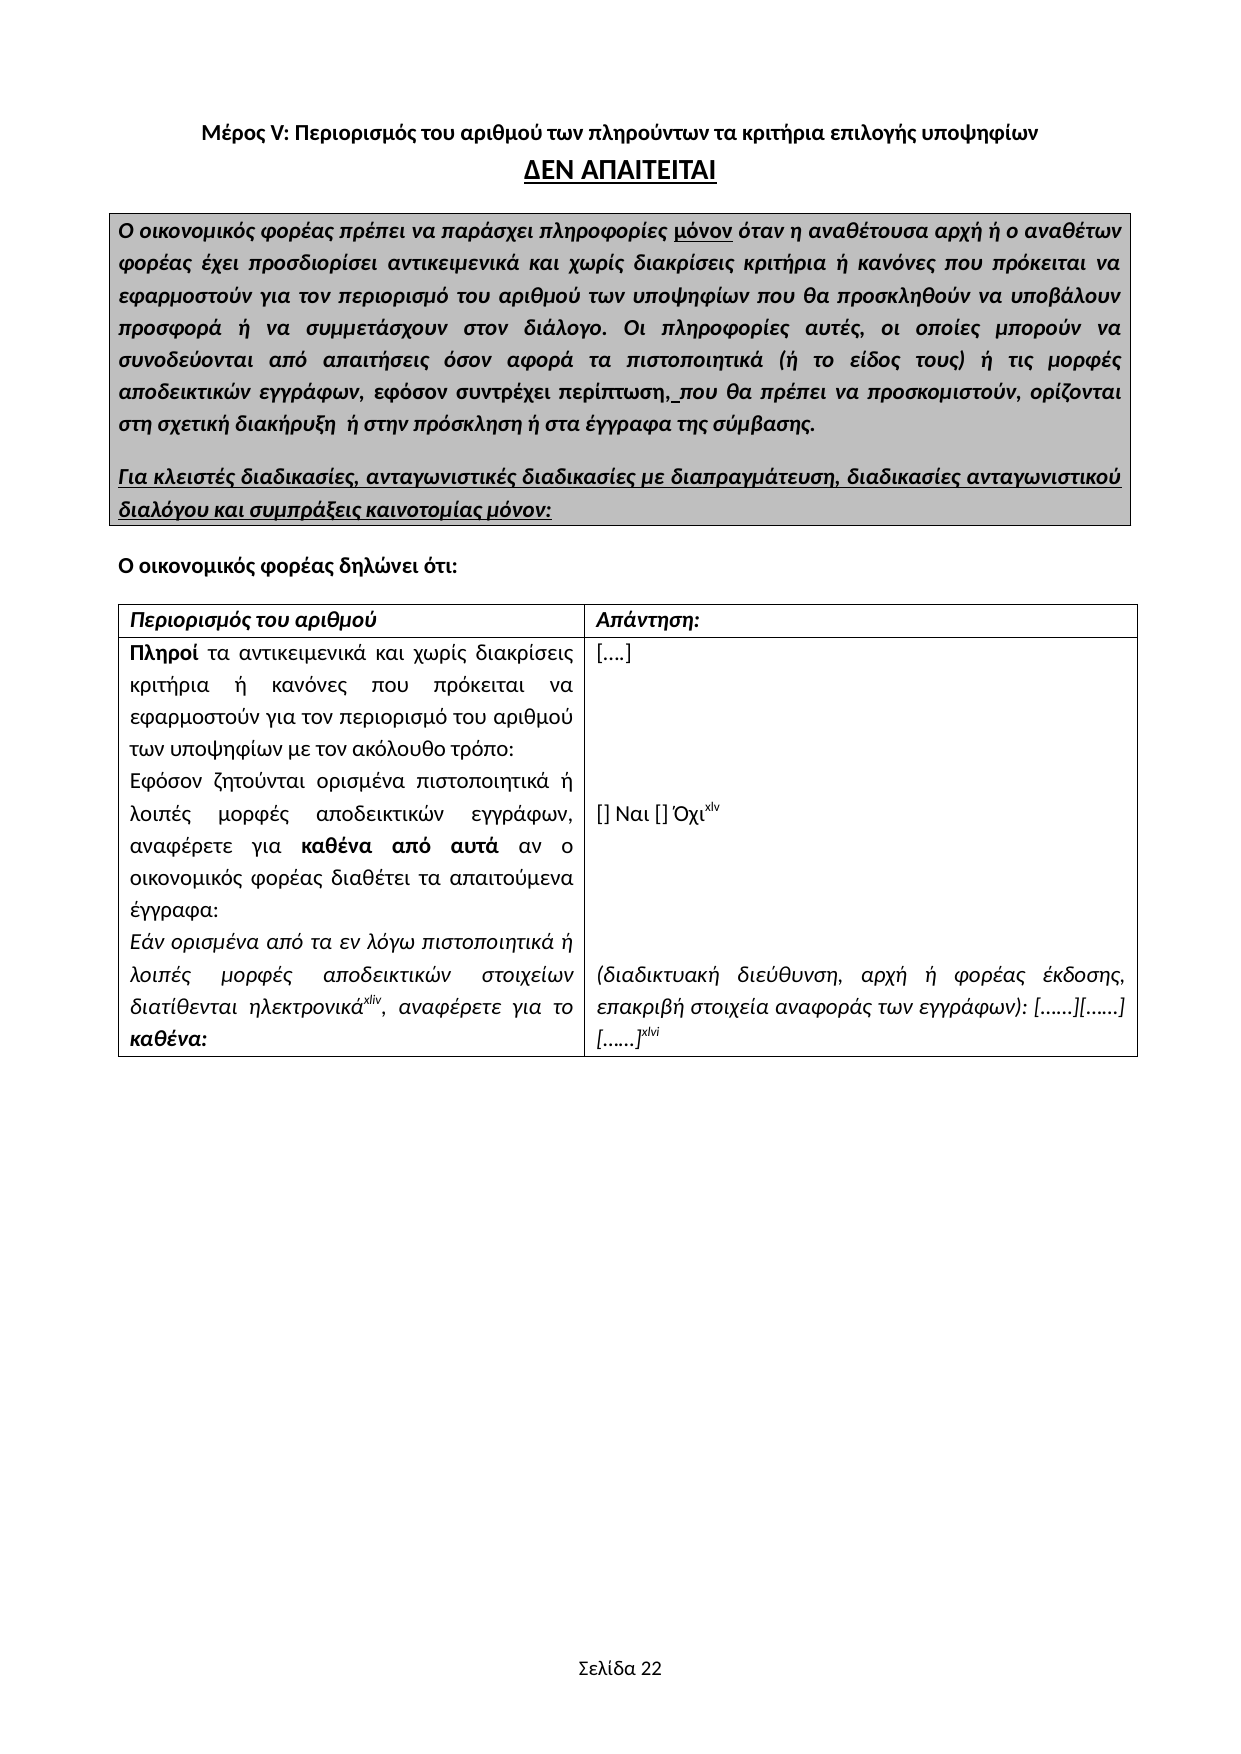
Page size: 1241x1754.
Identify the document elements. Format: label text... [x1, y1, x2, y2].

table_header Περιορισμός του αριθμού [119, 605, 584, 637]
table_cell [….] [] Ναι [] Όχι (διαδικτυακή διεύθυνση, αρχή ή φορέας έκδοσης, επακριβή στοιχεία αναφοράς των εγγράφων): [……][……][……] [585, 638, 1137, 1056]
text Για κλειστές διαδικασίες, ανταγωνιστικές διαδικασίες με διαπραγμάτευση, διαδικασίες ανταγωνιστικού διαλόγου και συμπράξεις καινοτομίας μόνον: [110, 459, 1130, 525]
text Ο οικονομικός φορέας δηλώνει ότι: [118, 551, 1122, 579]
text Ο οικονομικός φορέας πρέπει να παράσχει πληροφορίες μόνον όταν η αναθέτουσα αρχή ή ο αναθέτων φορέας έχει προσδιορίσει αντικειμενικά και χωρίς διακρίσεις κριτήρια ή κανόνες που πρόκειται να εφαρμοστούν για τον περιορισμό του αριθμού των υποψηφίων που θα προσκληθούν να υποβάλουν προσφορά ή να συμμετάσχουν στον διάλογο. Οι πληροφορίες αυτές, οι οποίες μπορούν να συνοδεύονται από απαιτήσεις όσον αφορά τα πιστοποιητικά (ή το είδος τους) ή τις μορφές αποδεικτικών εγγράφων, εφόσον συντρέχει περίπτωση, που θα πρέπει να προσκομιστούν, ορίζονται στη σχετική διακήρυξη ή στην πρόσκληση ή στα έγγραφα της σύμβασης. [110, 214, 1130, 437]
text Μέρος V: Περιορισμός του αριθμού των πληρούντων τα κριτήρια επιλογής υποψηφίων ΔΕΝ ΑΠΑΙΤΕΙΤΑΙ [118, 118, 1122, 187]
table_cell Πληροί τα αντικειμενικά και χωρίς διακρίσεις κριτήρια ή κανόνες που πρόκειται να εφαρμοστούν για τον περιορισμό του αριθμού των υποψηφίων με τον ακόλουθο τρόπο: Εφόσον ζητούνται ορισμένα πιστοποιητικά ή λοιπές μορφές αποδεικτικών εγγράφων, αναφέρετε για καθένα από αυτά αν ο οικονομικός φορέας διαθέτει τα απαιτούμενα έγγραφα: Εάν ορισμένα από τα εν λόγω πιστοποιητικά ή λοιπές μορφές αποδεικτικών στοιχείων διατίθενται ηλεκτρονικά, αναφέρετε για το καθένα: [119, 638, 584, 1056]
table_header Απάντηση: [585, 605, 1137, 637]
